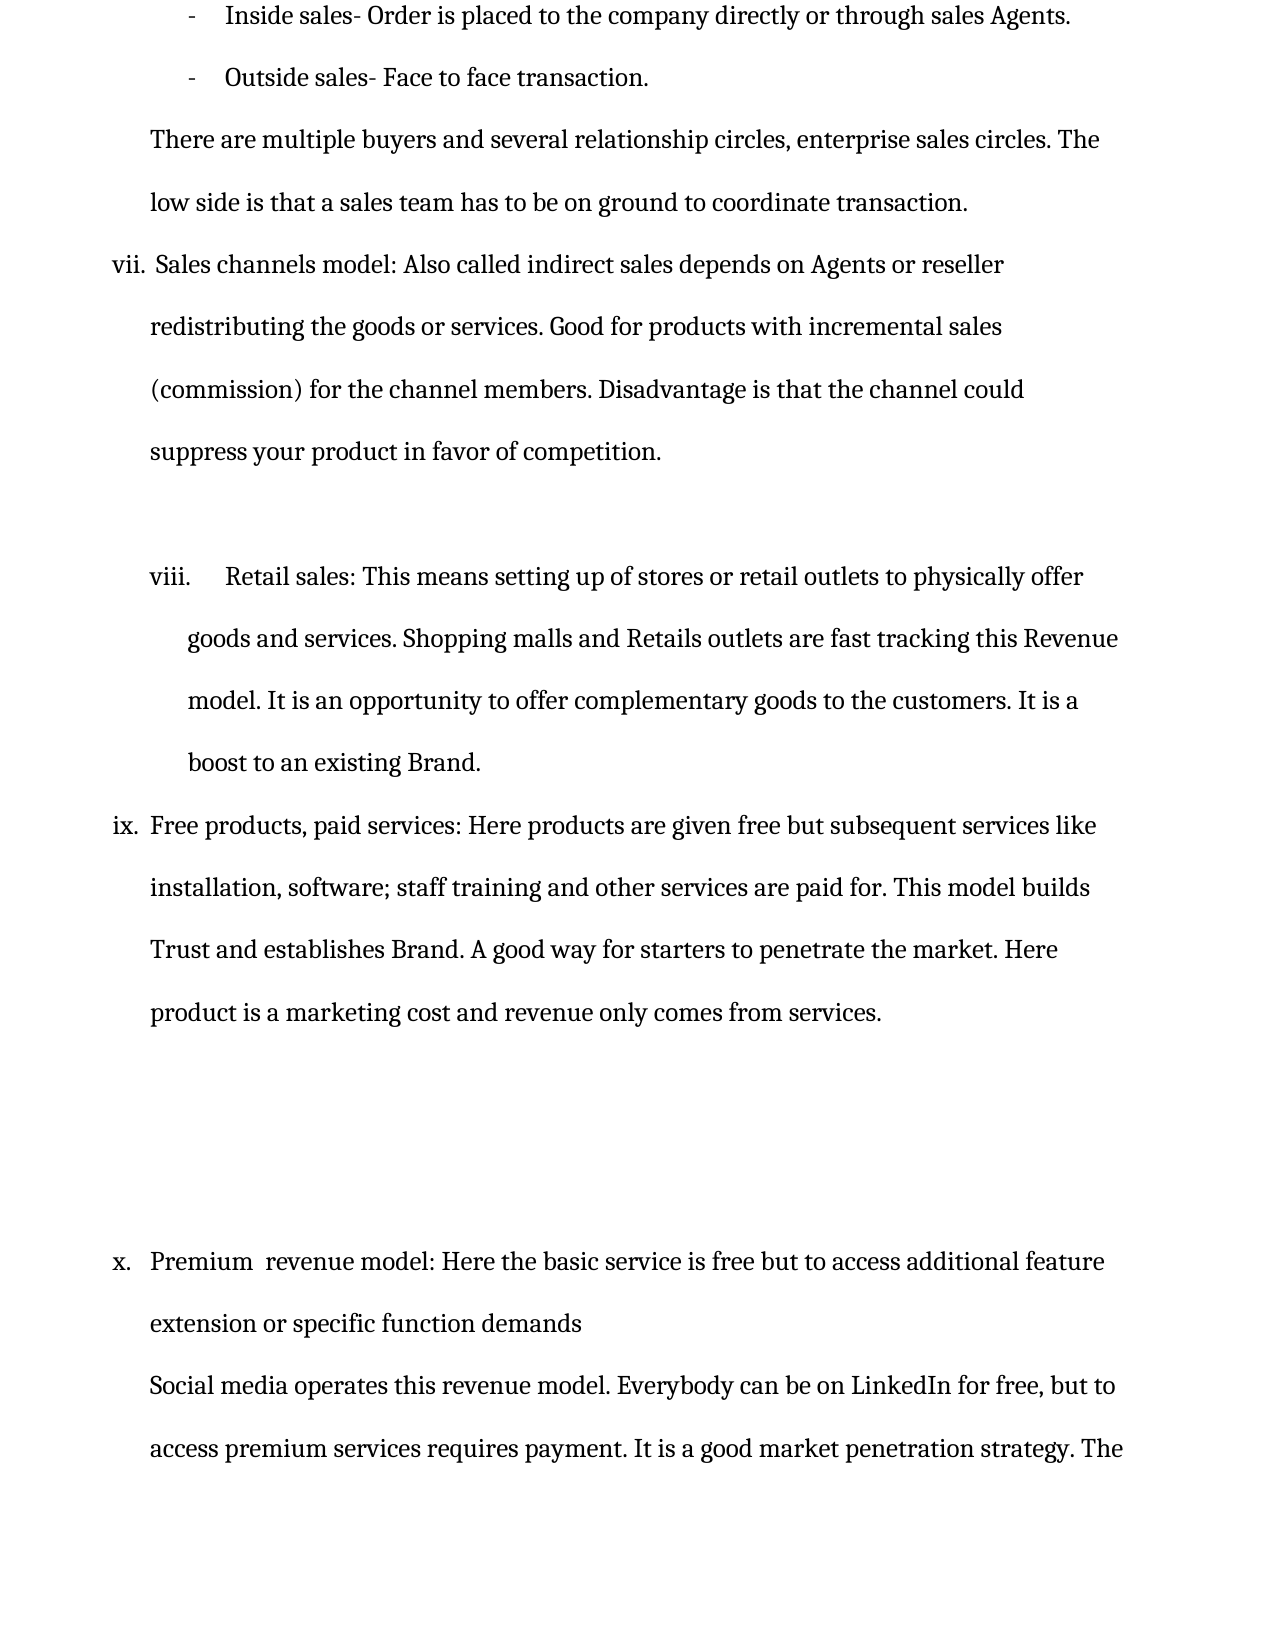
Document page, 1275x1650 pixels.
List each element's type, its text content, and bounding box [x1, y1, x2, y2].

list Sales channels model: Also called indirect sales depends on Agents or reseller redistributing the goods or services. Good for products with incremental sales (commission) for the channel members. Disadvantage is that the channel could suppress your product in favor of competition. [112, 249, 1125, 467]
list Retail sales: This means setting up of stores or retail outlets to physically offer goods and services. Shopping malls and Retails outlets are fast tracking this Revenue model. It is an opportunity to offer complementary goods to the customers. It is a boost to an existing Brand. [150, 561, 1125, 779]
list Free products, paid services: Here products are given free but subsequent services like installation, software; staff training and other services are paid for. This model builds Trust and establishes Brand. A good way for starters to penetrate the market. Here product is a marketing cost and revenue only comes from services. [112, 810, 1125, 1028]
list Outside sales- Face to face transaction. [187, 62, 1125, 93]
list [150, 1370, 1125, 1464]
list Premium revenue model: Here the basic service is free but to access additional feature extension or specific function demands [112, 1246, 1125, 1339]
list There are multiple buyers and several relationship circles, enterprise sales circles. The low side is that a sales team has to be on ground to coordinate transaction. [150, 124, 1125, 218]
list Inside sales- Order is placed to the company directly or through sales Agents. [187, 0, 1125, 31]
